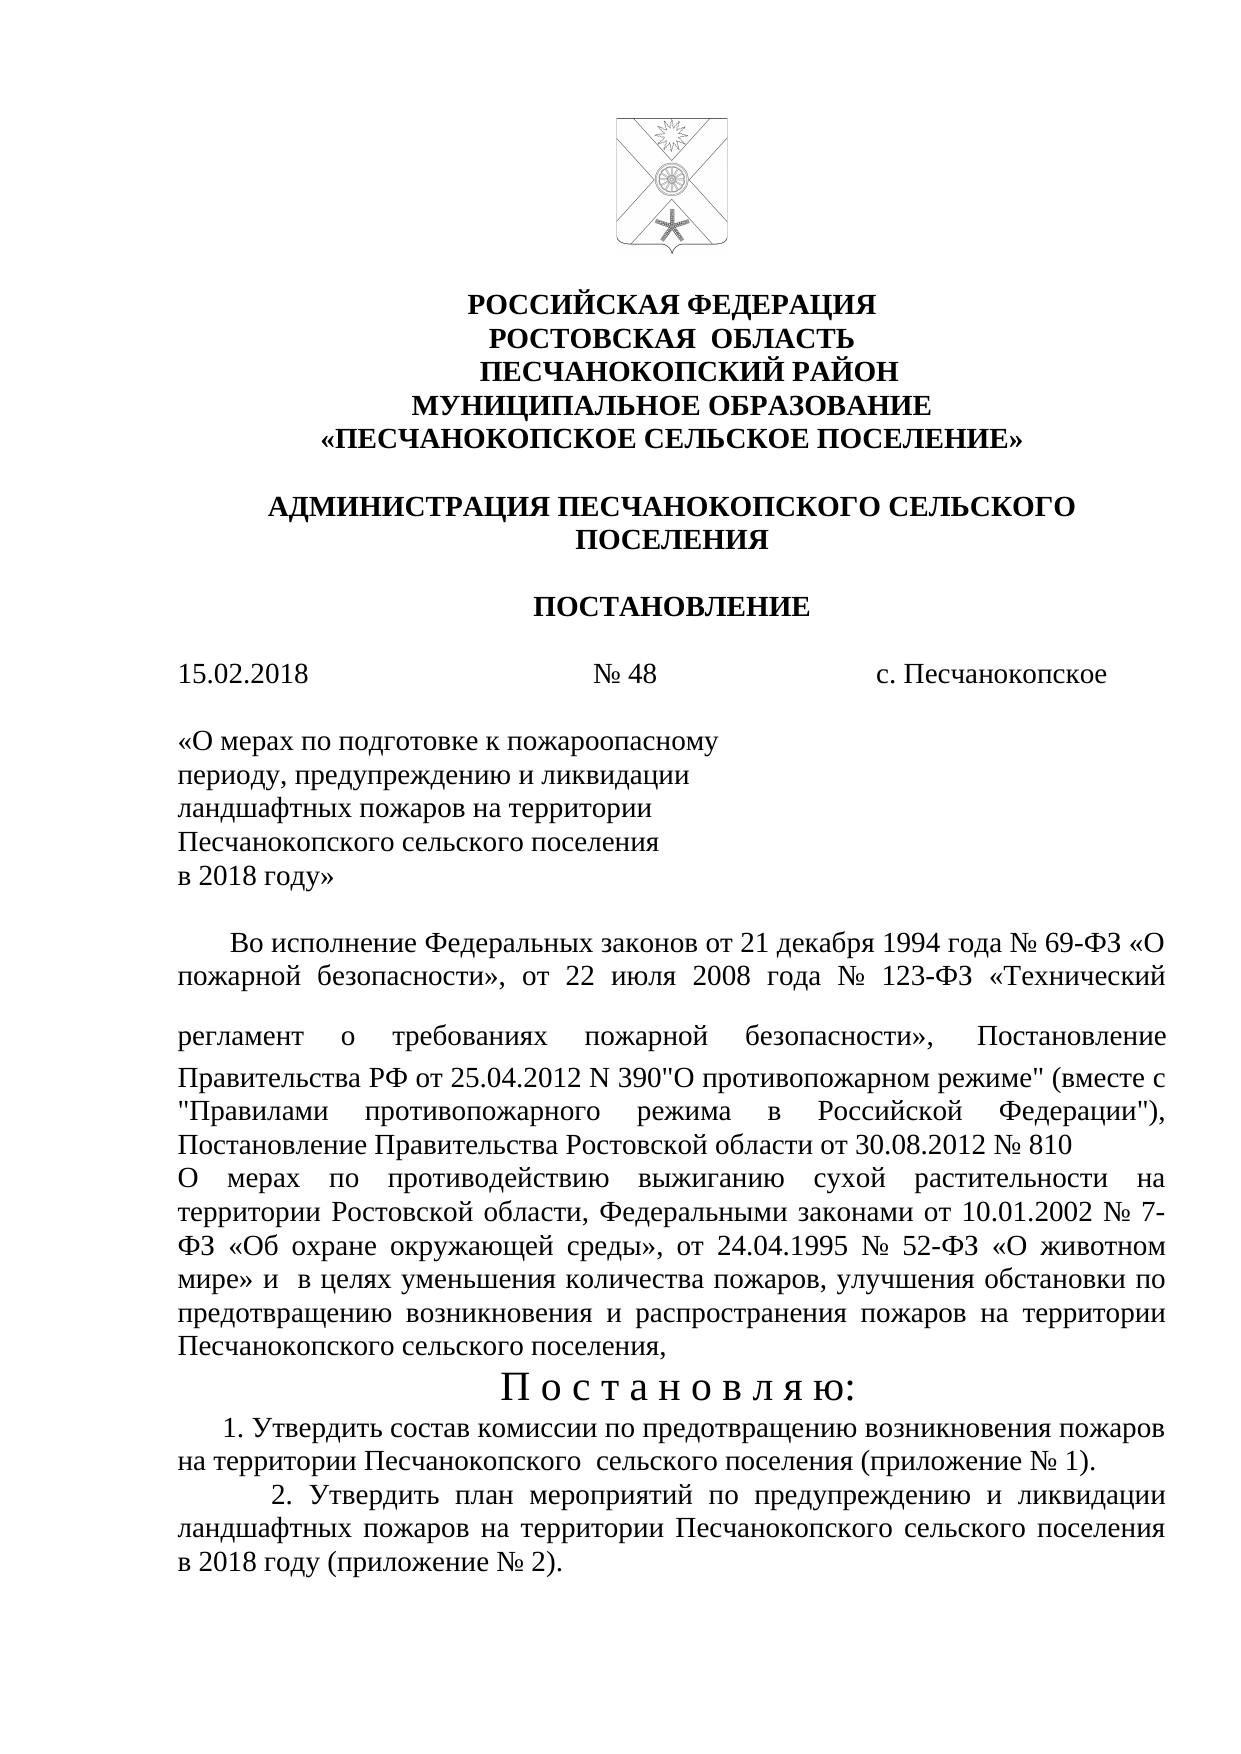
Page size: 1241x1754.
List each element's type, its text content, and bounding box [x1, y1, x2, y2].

text О мерах по противодействию выжиганию сухой растительности на территории Ростовской области, Федеральными законами от 10.01.2002 № 7-ФЗ «Об охране окружающей среды», от 24.04.1995 № 52-ФЗ «О животном мире» и в целях уменьшения количества пожаров, улучшения обстановки по предотвращению возникновения и распространения пожаров на территории Песчанокопского сельского поселения, [177, 1161, 1167, 1362]
text «ПЕСЧАНОКОПСКОЕ СЕЛЬСКОЕ ПОСЕЛЕНИЕ» [177, 422, 1167, 455]
text РОСТОВСКАЯ ОБЛАСТЬ [177, 321, 1167, 354]
text П о с т а н о в л я ю: [177, 1362, 1167, 1410]
text 2. Утвердить план мероприятий по предупреждению и ликвидации ландшафтных пожаров на территории Песчанокопского сельского поселения в 2018 году (приложение № 2). [177, 1477, 1167, 1577]
text «О мерах по подготовке к пожароопасному [177, 723, 1167, 757]
picture [616, 118, 728, 254]
text ПОСТАНОВЛЕНИЕ [177, 589, 1167, 623]
text Во исполнение Федеральных законов от 21 декабря 1994 года № 69-ФЗ «О пожарной безопасности», от 22 июля 2008 года № 123-ФЗ «Технический регламент о требованиях пожарной безопасности», Постановление Правительства РФ от 25.04.2012 N 390"О противопожарном режиме" (вместе с "Правилами противопожарного режима в Российской Федерации"), Постановление Правительства Ростовской области от 30.08.2012 № 810 [177, 925, 1167, 1161]
text МУНИЦИПАЛЬНОЕ ОБРАЗОВАНИЕ [177, 388, 1167, 422]
text Песчанокопского сельского поселения [177, 824, 1167, 858]
text в 2018 году» [177, 858, 1167, 891]
text 1. Утвердить состав комиссии по предотвращению возникновения пожаров на территории Песчанокопского сельского поселения (приложение № 1). [177, 1410, 1167, 1477]
text ландшафтных пожаров на территории [177, 791, 1167, 824]
text периоду, предупреждению и ликвидации [177, 757, 1167, 791]
text РОССИЙСКАЯ ФЕДЕРАЦИЯ [177, 287, 1167, 321]
text АДМИНИСТРАЦИЯ ПЕСЧАНОКОПСКОГО СЕЛЬСКОГО ПОСЕЛЕНИЯ [177, 489, 1167, 556]
text ПЕСЧАНОКОПСКИЙ РАЙОН [472, 354, 1167, 388]
text 15.02.2018 № 48 с. Песчанокопское [177, 656, 1167, 690]
